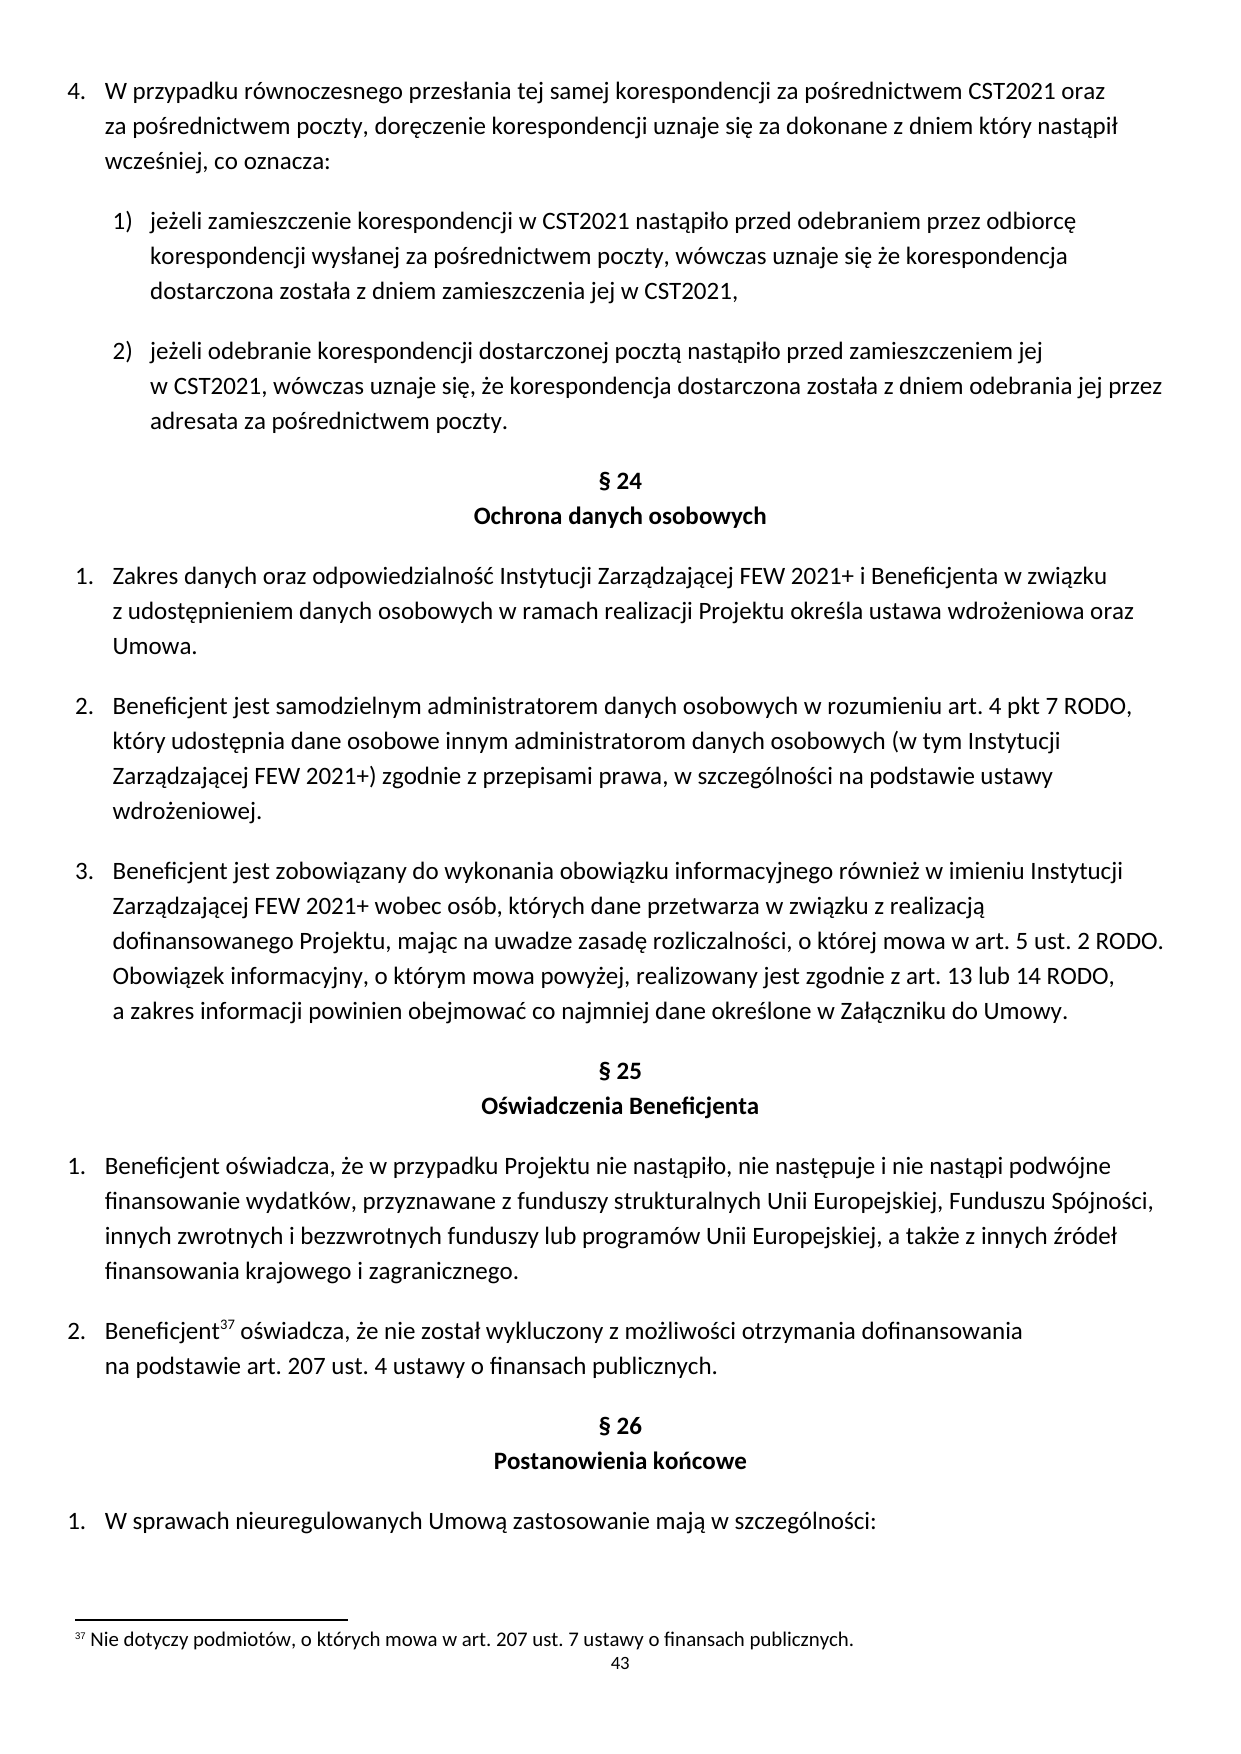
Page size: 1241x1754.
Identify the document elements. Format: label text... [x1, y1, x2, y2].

list jeżeli zamieszczenie korespondencji w CST2021 nastąpiło przed odebraniem przez odbiorcę korespondencji wysłanej za pośrednictwem poczty, wówczas uznaje się że korespondencja dostarczona została z dniem zamieszczenia jej w CST2021, [112, 205, 1165, 306]
list W sprawach nieuregulowanych Umową zastosowanie mają w szczególności: [67, 1505, 1165, 1536]
list Beneficjent jest zobowiązany do wykonania obowiązku informacyjnego również w imieniu Instytucji Zarządzającej FEW 2021+ wobec osób, których dane przetwarza w związku z realizacją dofinansowanego Projektu, mając na uwadze zasadę rozliczalności, o której mowa w art. 5 ust. 2 RODO. Obowiązek informacyjny, o którym mowa powyżej, realizowany jest zgodnie z art. 13 lub 14 RODO, a zakres informacji powinien obejmować co najmniej dane określone w Załączniku do Umowy. [75, 855, 1165, 1026]
text Beneficjent oświadcza, że nie został wykluczony z możliwości otrzymania dofinansowania na podstawie art. 207 ust. 4 ustawy o finansach publicznych. [67, 1315, 1165, 1381]
list Beneficjent oświadcza, że w przypadku Projektu nie nastąpiło, nie następuje i nie nastąpi podwójne finansowanie wydatków, przyznawane z funduszy strukturalnych Unii Europejskiej, Funduszu Spójności, innych zwrotnych i bezzwrotnych funduszy lub programów Unii Europejskiej, a także z innych źródeł finansowania krajowego i zagranicznego. [67, 1150, 1165, 1286]
subtitle § 24 [75, 465, 1165, 496]
list Beneficjent jest samodzielnym administratorem danych osobowych w rozumieniu art. 4 pkt 7 RODO, który udostępnia dane osobowe innym administratorom danych osobowych (w tym Instytucji Zarządzającej FEW 2021+) zgodnie z przepisami prawa, w szczególności na podstawie ustawy wdrożeniowej. [75, 690, 1165, 826]
subtitle Oświadczenia Beneficjenta [75, 1090, 1165, 1121]
subtitle § 26 [75, 1410, 1165, 1441]
subtitle § 25 [75, 1055, 1165, 1086]
list jeżeli odebranie korespondencji dostarczonej pocztą nastąpiło przed zamieszczeniem jej w CST2021, wówczas uznaje się, że korespondencja dostarczona została z dniem odebrania jej przez adresata za pośrednictwem poczty. [112, 335, 1165, 436]
subtitle Ochrona danych osobowych [75, 500, 1165, 531]
text W przypadku równoczesnego przesłania tej samej korespondencji za pośrednictwem CST2021 oraz za pośrednictwem poczty, doręczenie korespondencji uznaje się za dokonane z dniem który nastąpił wcześniej, co oznacza: [67, 75, 1165, 176]
list Zakres danych oraz odpowiedzialność Instytucji Zarządzającej FEW 2021+ i Beneficjenta w związku z udostępnieniem danych osobowych w ramach realizacji Projektu określa ustawa wdrożeniowa oraz Umowa. [75, 560, 1165, 661]
subtitle Postanowienia końcowe [75, 1445, 1165, 1476]
